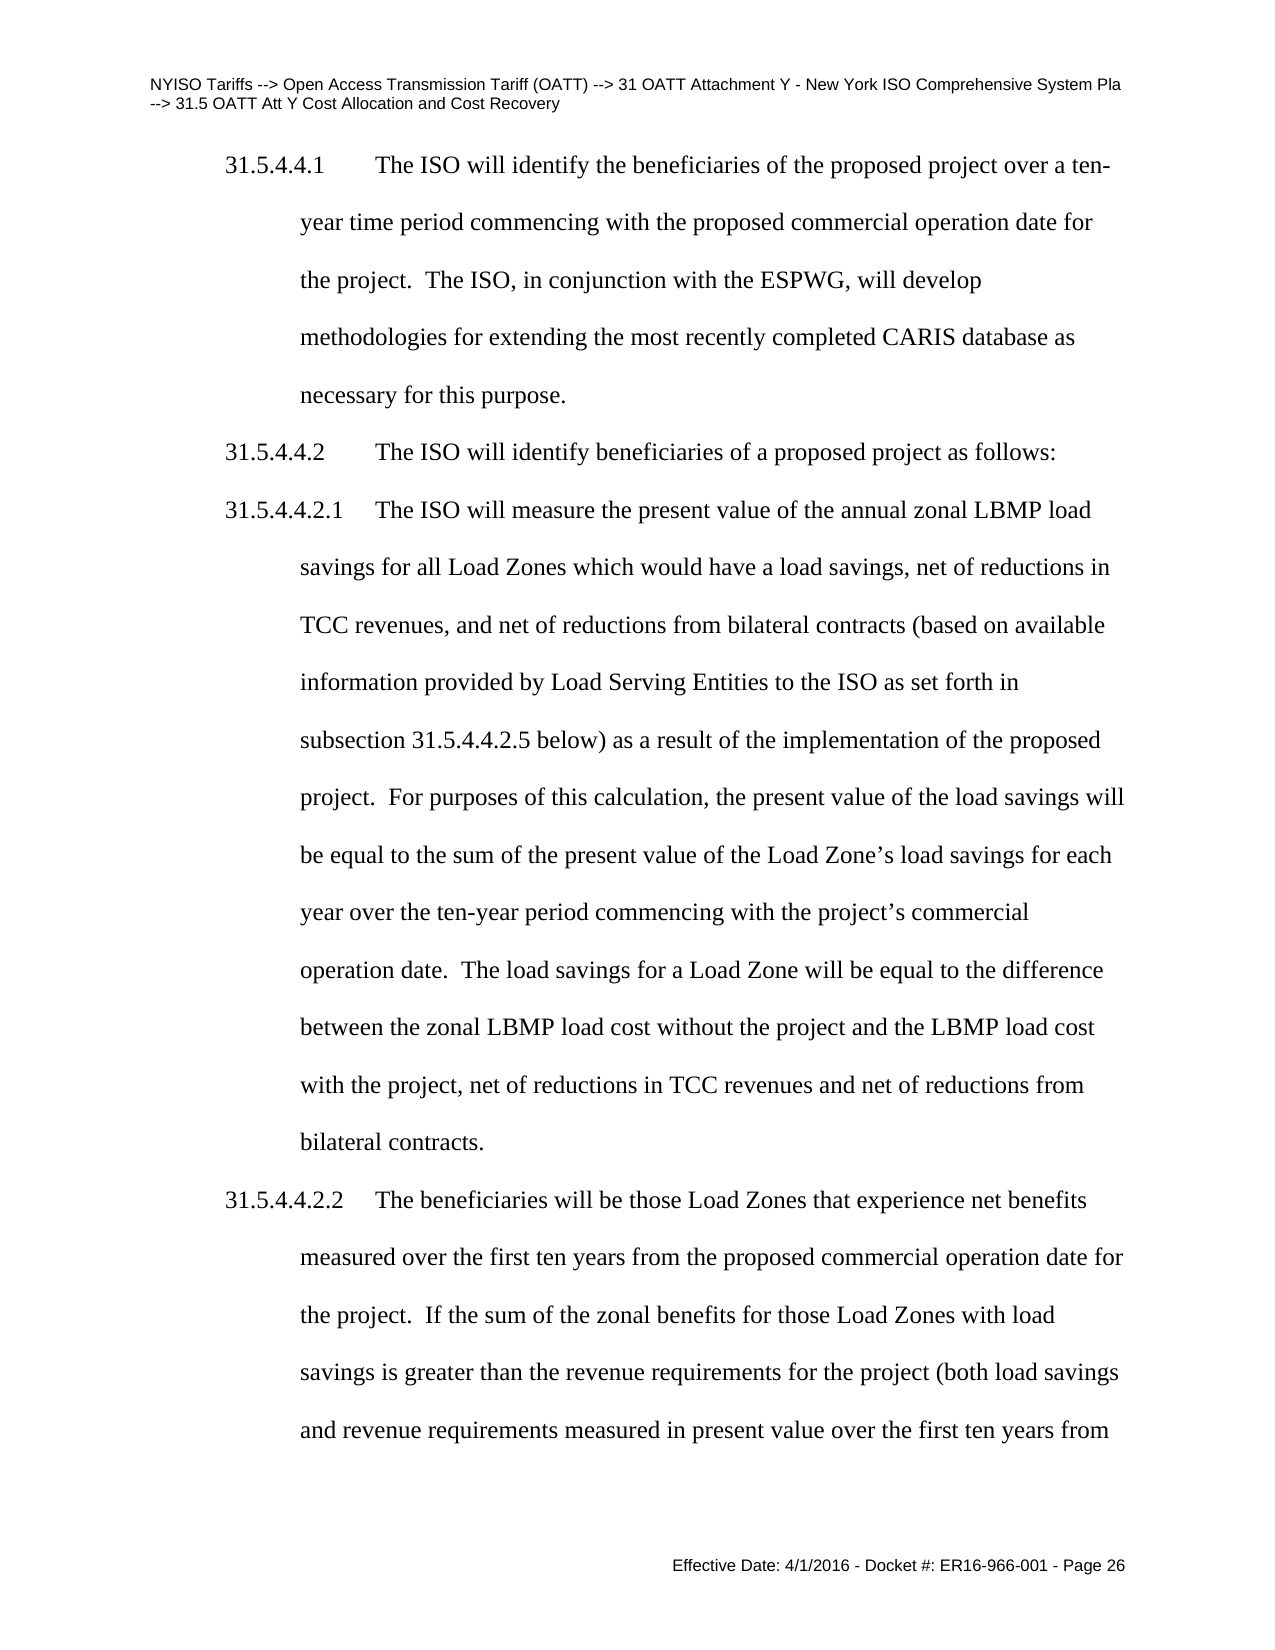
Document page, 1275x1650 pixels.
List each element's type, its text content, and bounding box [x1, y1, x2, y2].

text 31.5.4.4.2.1 The ISO will measure the present value of the annual zonal LBMP load savings for all Load Zones which would have a load savings, net of reductions in TCC revenues, and net of reductions from bilateral contracts (based on available information provided by Load Serving Entities to the ISO as set forth in subsection 31.5.4.4.2.5 below) as a result of the implementation of the proposed project. For purposes of this calculation, the present value of the load savings will be equal to the sum of the present value of the Load Zone’s load savings for each year over the ten-year period commencing with the project’s commercial operation date. The load savings for a Load Zone will be equal to the difference between the zonal LBMP load cost without the project and the LBMP load cost with the project, net of reductions in TCC revenues and net of reductions from bilateral contracts. [225, 495, 1125, 1156]
text 31.5.4.4.2 The ISO will identify beneficiaries of a proposed project as follows: [225, 437, 1125, 466]
text 31.5.4.4.1 The ISO will identify the beneficiaries of the proposed project over a ten-year time period commencing with the proposed commercial operation date for the project. The ISO, in conjunction with the ESPWG, will develop methodologies for extending the most recently completed CARIS database as necessary for this purpose. [225, 150, 1125, 409]
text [225, 1185, 1125, 1444]
